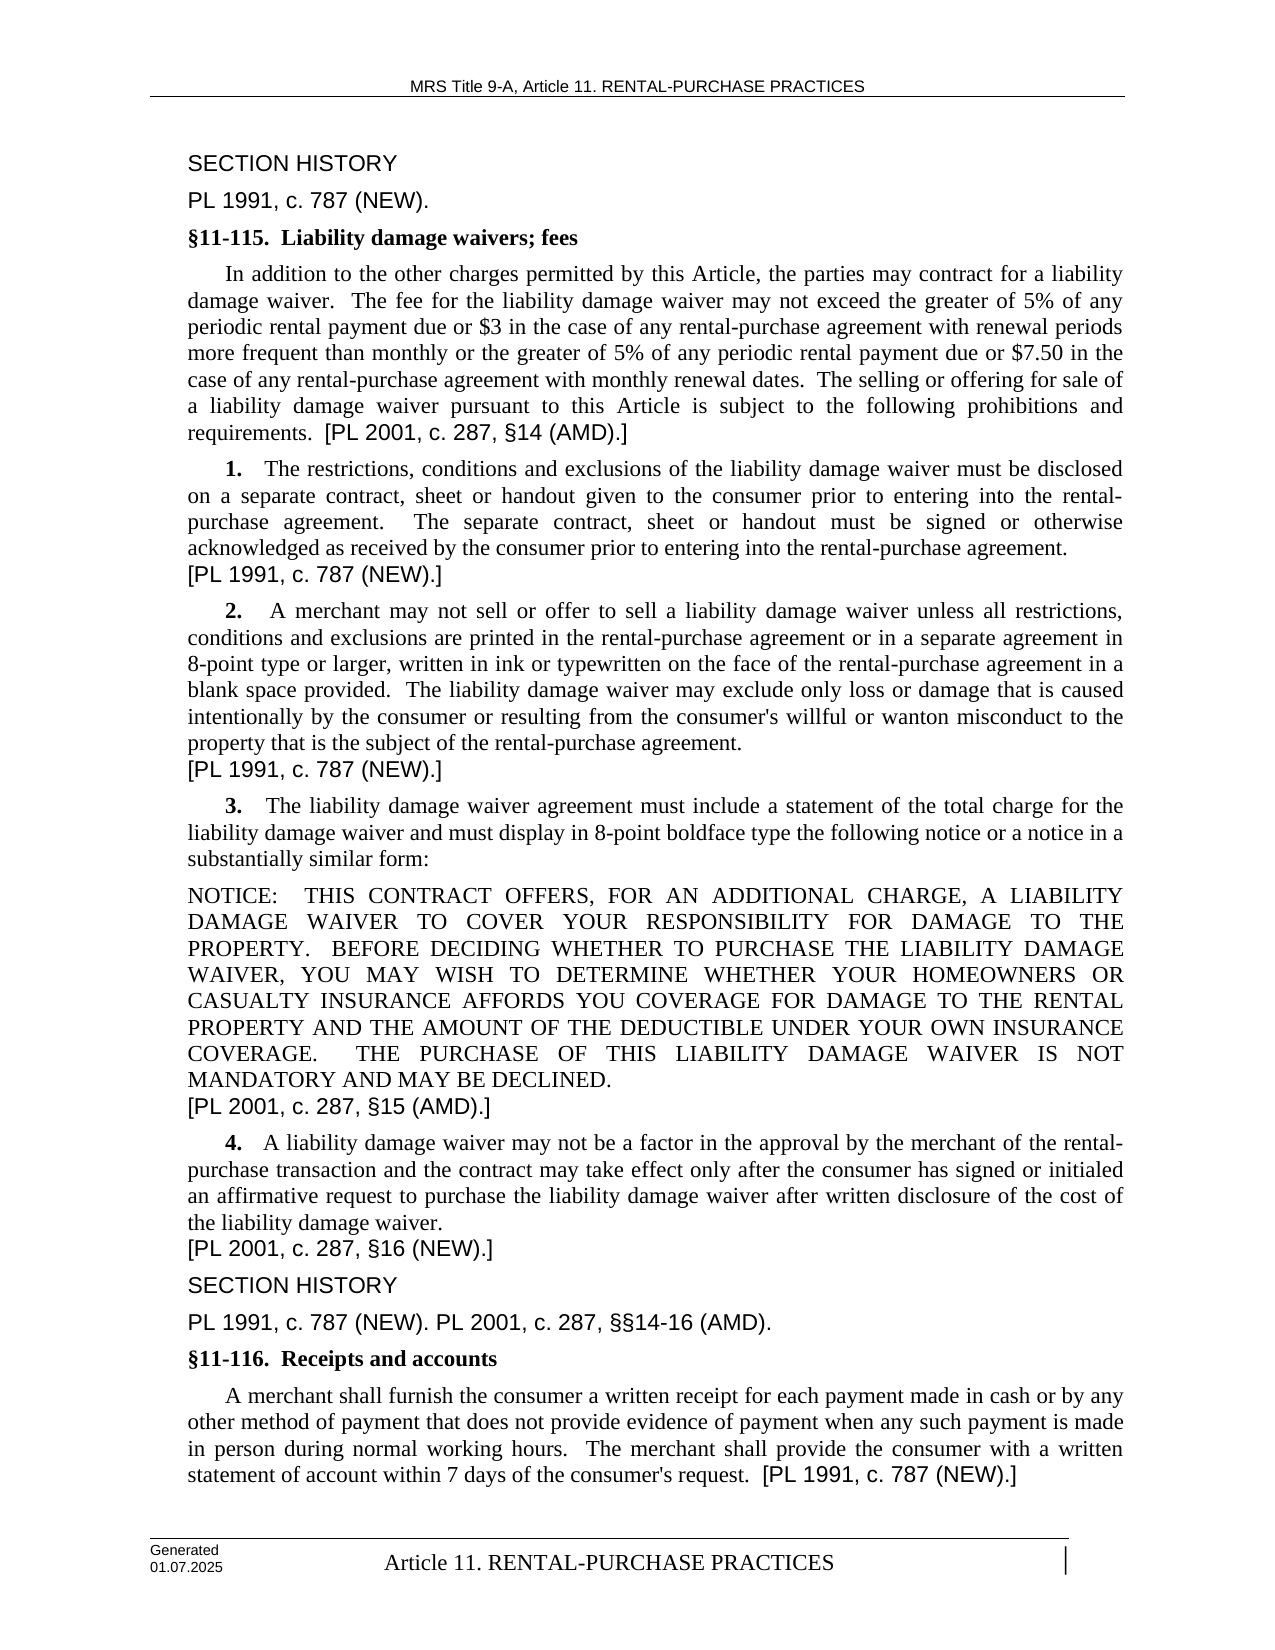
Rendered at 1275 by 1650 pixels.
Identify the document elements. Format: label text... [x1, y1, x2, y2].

text §11-115. Liability damage waivers; fees [187, 223, 1125, 250]
text SECTION HISTORY [187, 1272, 1125, 1298]
text PL 1991, c. 787 (NEW). PL 2001, c. 287, §§14-16 (AMD). [187, 1308, 1125, 1335]
text §11-116. Receipts and accounts [187, 1345, 1125, 1372]
text 2. A merchant may not sell or offer to sell a liability damage waiver unless all restrictions, conditions and exclusions are printed in the rental-purchase agreement or in a separate agreement in 8-point type or larger, written in ink or typewritten on the face of the rental-purchase agreement in a blank space provided. The liability damage waiver may exclude only loss or damage that is caused intentionally by the consumer or resulting from the consumer's willful or wanton misconduct to the property that is the subject of the rental-purchase agreement. [187, 597, 1125, 756]
text PL 1991, c. 787 (NEW). [187, 187, 1125, 213]
text [PL 1991, c. 787 (NEW).] [187, 756, 1125, 782]
text 3. The liability damage waiver agreement must include a statement of the total charge for the liability damage waiver and must display in 8-point boldface type the following notice or a notice in a substantially similar form: [187, 792, 1125, 871]
text SECTION HISTORY [187, 150, 1125, 176]
text A merchant shall furnish the consumer a written receipt for each payment made in cash or by any other method of payment that does not provide evidence of payment when any such payment is made in person during normal working hours. The merchant shall provide the consumer with a written statement of account within 7 days of the consumer's request. [PL 1991, c. 787 (NEW).] [187, 1382, 1125, 1487]
text In addition to the other charges permitted by this Article, the parties may contract for a liability damage waiver. The fee for the liability damage waiver may not exceed the greater of 5% of any periodic rental payment due or $3 in the case of any rental-purchase agreement with renewal periods more frequent than monthly or the greater of 5% of any periodic rental payment due or $7.50 in the case of any rental-purchase agreement with monthly renewal dates. The selling or offering for sale of a liability damage waiver pursuant to this Article is subject to the following prohibitions and requirements. [PL 2001, c. 287, §14 (AMD).] [187, 260, 1125, 445]
text [PL 2001, c. 287, §16 (NEW).] [187, 1235, 1125, 1261]
text [PL 1991, c. 787 (NEW).] [187, 561, 1125, 587]
text NOTICE: THIS CONTRACT OFFERS, FOR AN ADDITIONAL CHARGE, A LIABILITY DAMAGE WAIVER TO COVER YOUR RESPONSIBILITY FOR DAMAGE TO THE PROPERTY. BEFORE DECIDING WHETHER TO PURCHASE THE LIABILITY DAMAGE WAIVER, YOU MAY WISH TO DETERMINE WHETHER YOUR HOMEOWNERS OR CASUALTY INSURANCE AFFORDS YOU COVERAGE FOR DAMAGE TO THE RENTAL PROPERTY AND THE AMOUNT OF THE DEDUCTIBLE UNDER YOUR OWN INSURANCE COVERAGE. THE PURCHASE OF THIS LIABILITY DAMAGE WAIVER IS NOT MANDATORY AND MAY BE DECLINED. [187, 882, 1125, 1093]
text 1. The restrictions, conditions and exclusions of the liability damage waiver must be disclosed on a separate contract, sheet or handout given to the consumer prior to entering into the rental-purchase agreement. The separate contract, sheet or handout must be signed or otherwise acknowledged as received by the consumer prior to entering into the rental-purchase agreement. [187, 455, 1125, 561]
text [PL 2001, c. 287, §15 (AMD).] [187, 1093, 1125, 1119]
text 4. A liability damage waiver may not be a factor in the approval by the merchant of the rental-purchase transaction and the contract may take effect only after the consumer has signed or initialed an affirmative request to purchase the liability damage waiver after written disclosure of the cost of the liability damage waiver. [187, 1129, 1125, 1235]
